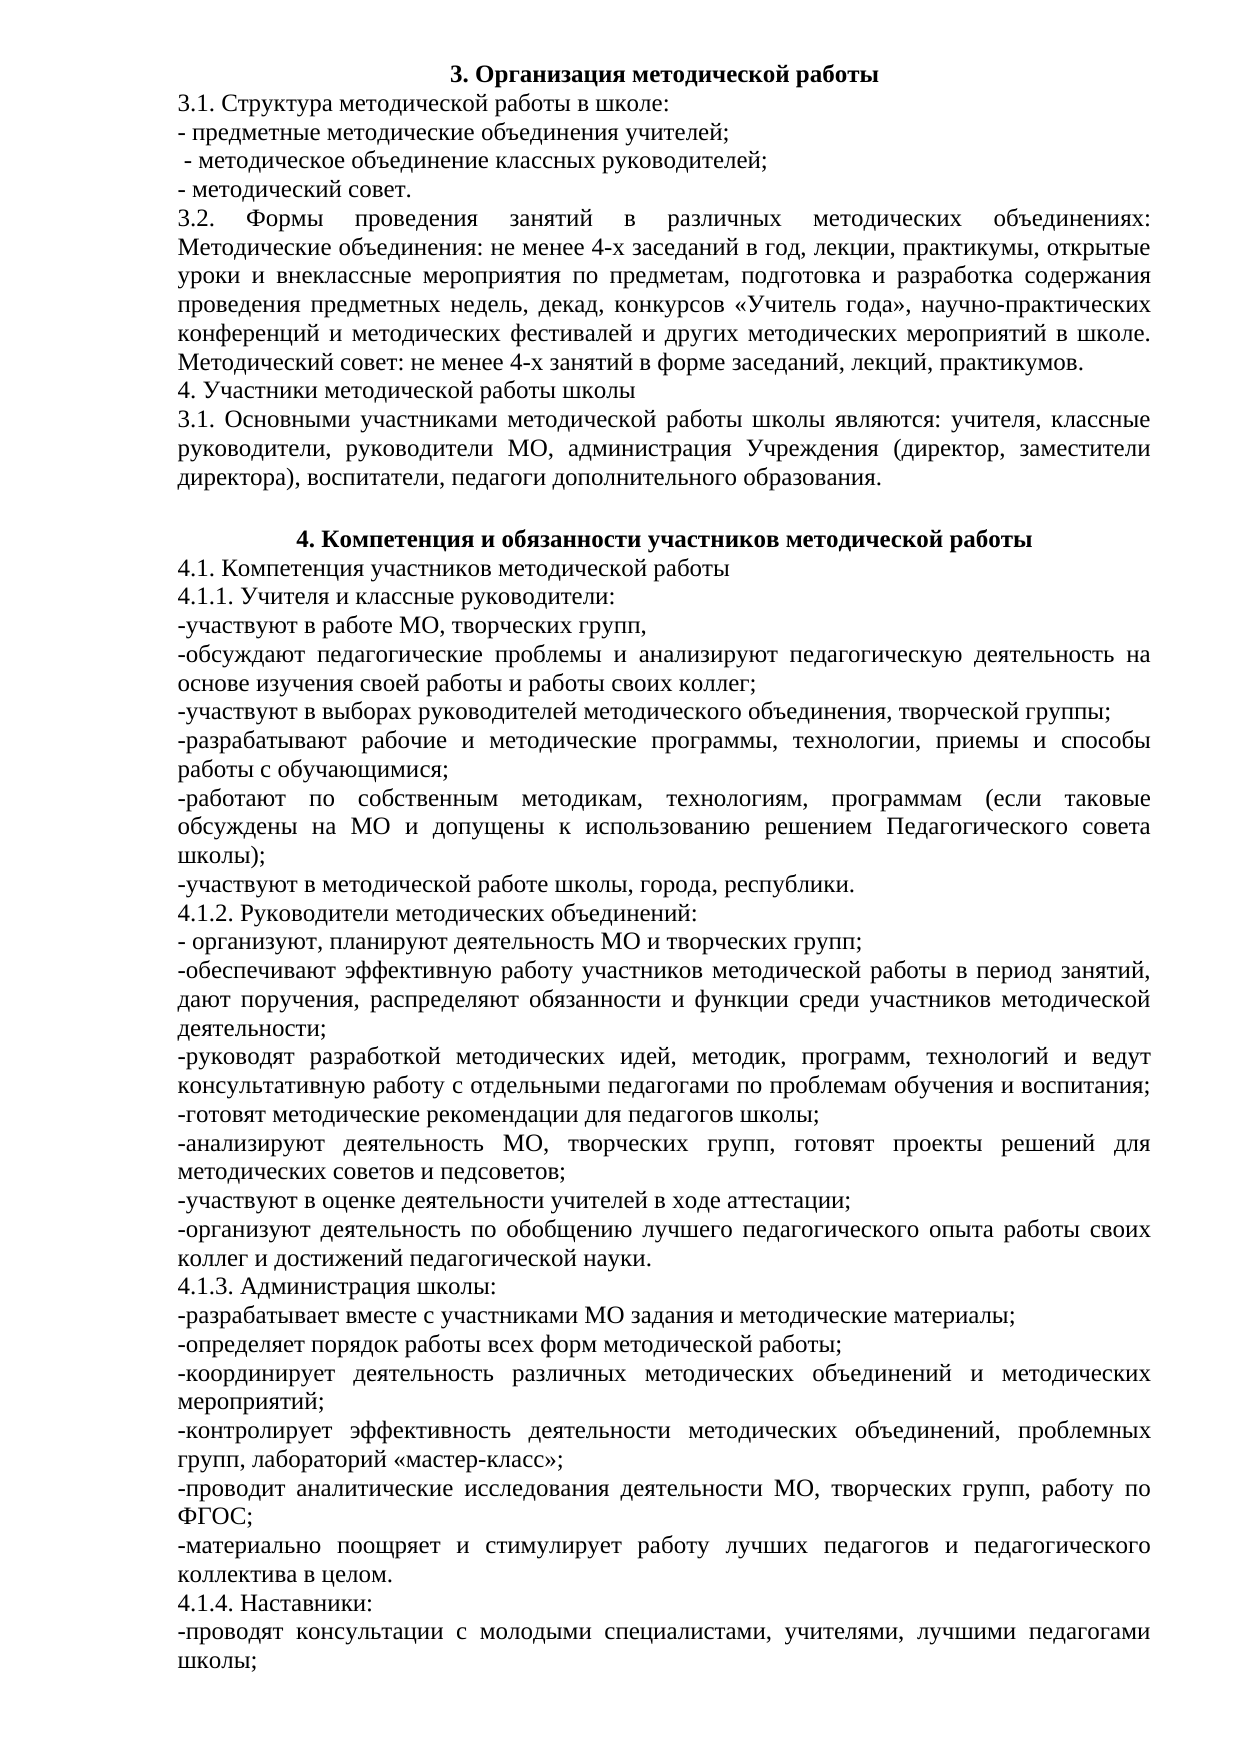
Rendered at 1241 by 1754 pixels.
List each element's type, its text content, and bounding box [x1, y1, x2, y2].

text -разрабатывает вместе с участниками МО задания и методические материалы; [177, 1300, 1152, 1329]
text -работают по собственным методикам, технологиям, программам (если таковые обсуждены на МО и допущены к использованию решением Педагогического совета школы); [177, 783, 1152, 869]
text -участвуют в работе МО, творческих групп, [177, 610, 1152, 639]
text -участвуют в методической работе школы, города, республики. [177, 869, 1152, 898]
text 4. Компетенция и обязанности участников методической работы [177, 524, 1152, 553]
text -участвуют в выборах руководителей методического объединения, творческой группы; [177, 696, 1152, 725]
text 4.1.4. Наставники: [177, 1588, 1152, 1616]
text 3.1. Основными участниками методической работы школы являются: учителя, классные руководители, руководители МО, администрация Учреждения (директор, заместители директора), воспитатели, педагоги дополнительного образования. [177, 404, 1152, 490]
text 4. Участники методической работы школы [177, 375, 1152, 404]
text 3.1. Структура методической работы в школе: [177, 88, 1152, 117]
text -проводят консультации с молодыми специалистами, учителями, лучшими педагогами школы; [177, 1616, 1152, 1674]
text - методическое объединение классных руководителей; [177, 145, 1152, 174]
text -разрабатывают рабочие и методические программы, технологии, приемы и способы работы с обучающимися; [177, 725, 1152, 783]
text - организуют, планируют деятельность МО и творческих групп; [177, 926, 1152, 955]
text 3.2. Формы проведения занятий в различных методических объединениях: Методические объединения: не менее 4-х заседаний в год, лекции, практикумы, открытые уроки и внеклассные мероприятия по предметам, подготовка и разработка содержания проведения предметных недель, декад, конкурсов «Учитель года», научно-практических конференций и методических фестивалей и других методических мероприятий в школе. Методический совет: не менее 4-х занятий в форме заседаний, лекций, практикумов. [177, 203, 1152, 375]
text -обсуждают педагогические проблемы и анализируют педагогическую деятельность на основе изучения своей работы и работы своих коллег; [177, 639, 1152, 696]
text -организуют деятельность по обобщению лучшего педагогического опыта работы своих коллег и достижений педагогической науки. [177, 1214, 1152, 1271]
text -руководят разработкой методических идей, методик, программ, технологий и ведут консультативную работу с отдельными педагогами по проблемам обучения и воспитания; -готовят методические рекомендации для педагогов школы; [177, 1041, 1152, 1128]
text 4.1.1. Учителя и классные руководители: [177, 581, 1152, 610]
text -координирует деятельность различных методических объединений и методических мероприятий; [177, 1358, 1152, 1415]
text -материально поощряет и стимулирует работу лучших педагогов и педагогического коллектива в целом. [177, 1530, 1152, 1588]
text -обеспечивают эффективную работу участников методической работы в период занятий, дают поручения, распределяют обязанности и функции среди участников методической деятельности; [177, 955, 1152, 1041]
text - предметные методические объединения учителей; [177, 117, 1152, 145]
text -участвуют в оценке деятельности учителей в ходе аттестации; [177, 1185, 1152, 1214]
text - методический совет. [177, 174, 1152, 203]
text -определяет порядок работы всех форм методической работы; [177, 1329, 1152, 1358]
text 3. Организация методической работы [177, 59, 1152, 88]
text 4.1.3. Администрация школы: [177, 1271, 1152, 1300]
text -проводит аналитические исследования деятельности МО, творческих групп, работу по ФГОС; [177, 1473, 1152, 1530]
text 4.1. Компетенция участников методической работы [177, 553, 1152, 581]
text -контролирует эффективность деятельности методических объединений, проблемных групп, лабораторий «мастер-класс»; [177, 1415, 1152, 1473]
text 4.1.2. Руководители методических объединений: [177, 898, 1152, 926]
text -анализируют деятельность МО, творческих групп, готовят проекты решений для методических советов и педсоветов; [177, 1128, 1152, 1185]
